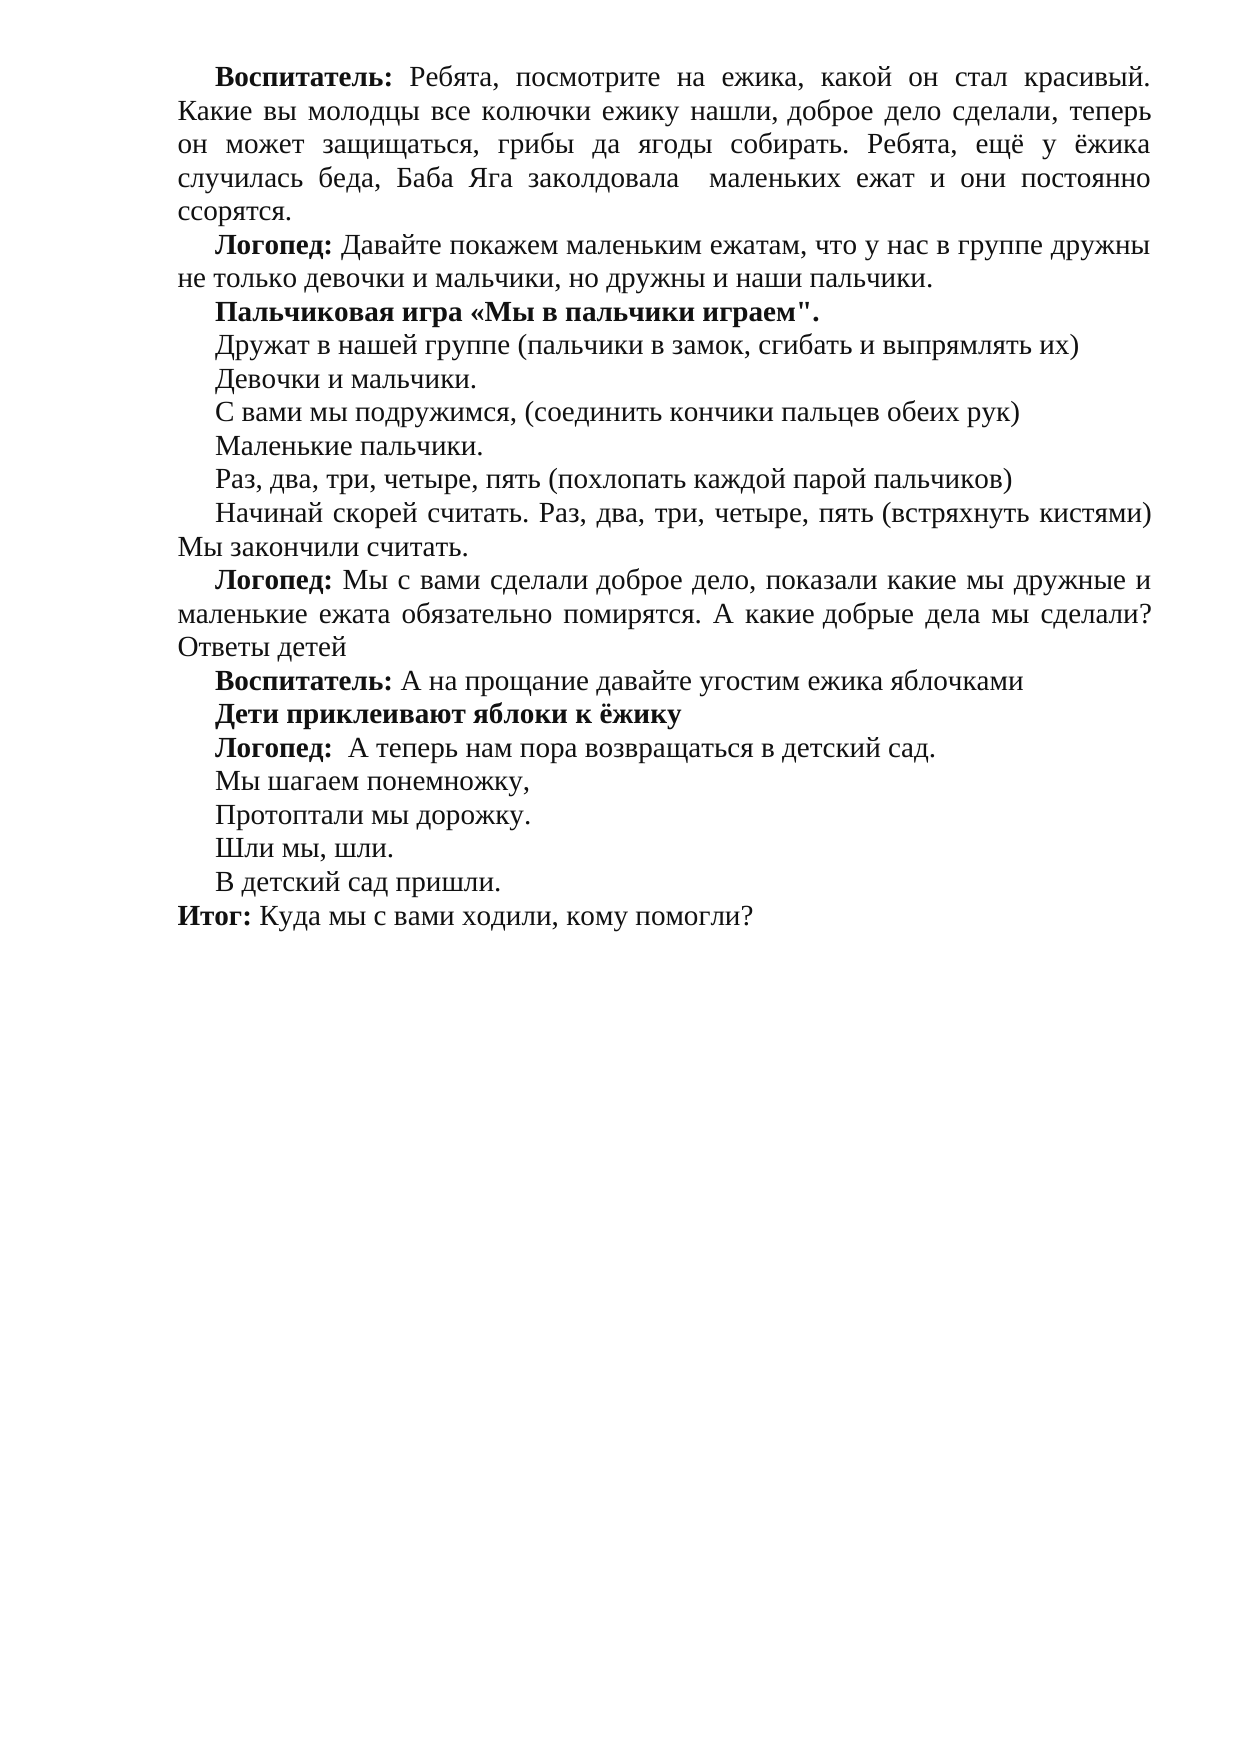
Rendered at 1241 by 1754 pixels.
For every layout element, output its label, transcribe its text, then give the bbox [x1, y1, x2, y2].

text Маленькие пальчики. [177, 428, 1152, 462]
text Дети приклеивают яблоки к ёжику [177, 696, 1152, 730]
text Итог: Куда мы с вами ходили, кому помогли? [177, 898, 1152, 931]
text В детский сад пришли. [177, 864, 1152, 898]
text Дружат в нашей группе (пальчики в замок, сгибать и выпрямлять их) [177, 327, 1152, 361]
text Раз, два, три, четыре, пять (похлопать каждой парой пальчиков) [177, 462, 1152, 495]
text Логопед: Давайте покажем маленьким ежатам, что у нас в группе дружны не только девочки и мальчики, но дружны и наши пальчики. [177, 227, 1152, 294]
text Мы шагаем понемножку, [177, 763, 1152, 797]
text С вами мы подружимся, (соединить кончики пальцев обеих рук) [177, 394, 1152, 428]
text Логопед: А теперь нам пора возвращаться в детский сад. [177, 730, 1152, 763]
text Начинай скорей считать. Раз, два, три, четыре, пять (встряхнуть кистями) Мы закончили считать. [177, 495, 1152, 562]
text Логопед: Мы с вами сделали доброе дело, показали какие мы дружные и маленькие ежата обязательно помирятся. А какие добрые дела мы сделали? Ответы детей [177, 562, 1152, 663]
text Воспитатель: Ребята, посмотрите на ежика, какой он стал красивый. Какие вы молодцы все колючки ежику нашли, доброе дело сделали, теперь он может защищаться, грибы да ягоды собирать. Ребята, ещё у ёжика случилась беда, Баба Яга заколдовала маленьких ежат и они постоянно ссорятся. [177, 59, 1152, 227]
text Протоптали мы дорожку. [177, 797, 1152, 831]
text Пальчиковая игра «Мы в пальчики играем". [177, 294, 1152, 327]
text Девочки и мальчики. [177, 361, 1152, 394]
text Шли мы, шли. [177, 831, 1152, 864]
text Воспитатель: А на прощание давайте угостим ежика яблочками [177, 663, 1152, 696]
